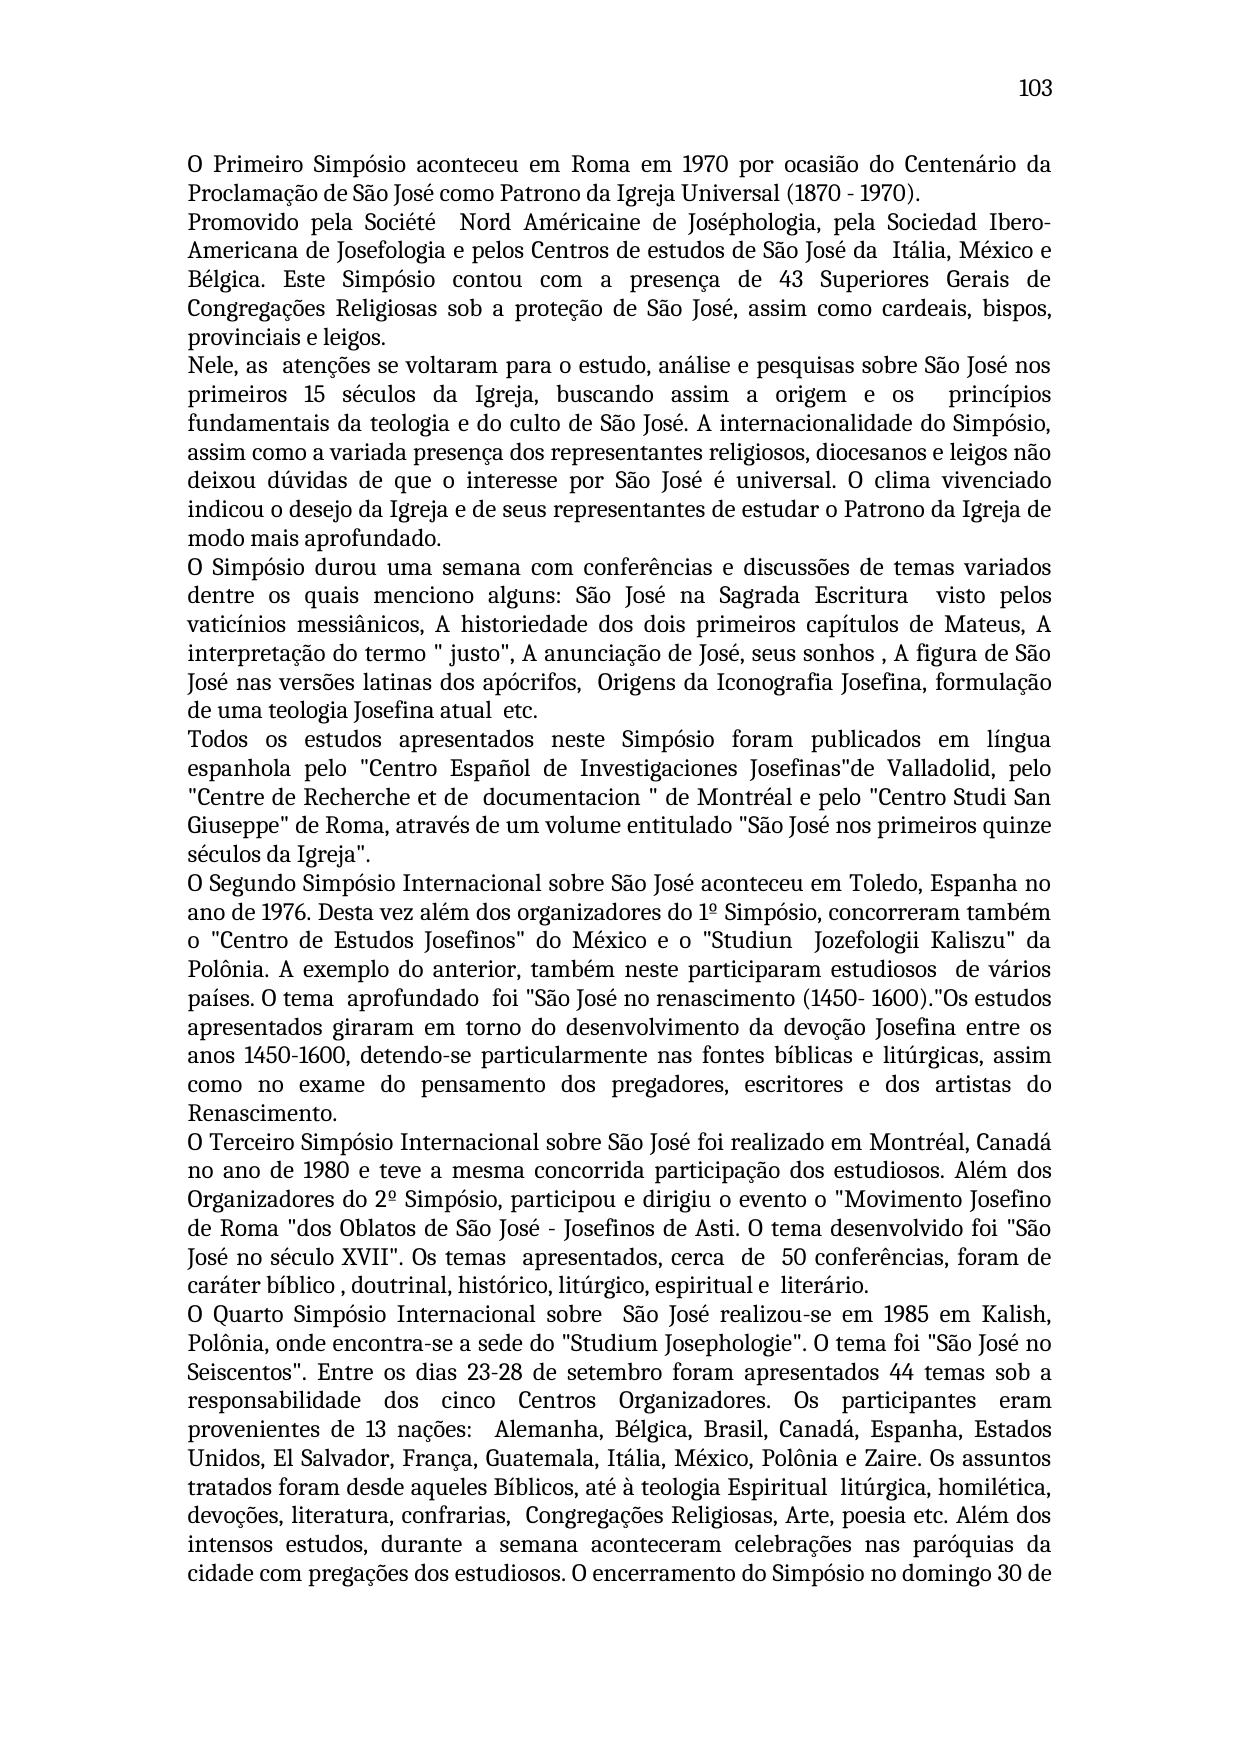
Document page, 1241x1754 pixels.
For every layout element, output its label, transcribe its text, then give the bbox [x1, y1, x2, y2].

text O Primeiro Simpósio aconteceu em Roma em 1970 por ocasião do Centenário da Proclamação de São José como Patrono da Igreja Universal (1870 - 1970). [187, 150, 1053, 207]
text Nele, as atenções se voltaram para o estudo, análise e pesquisas sobre São José nos primeiros 15 séculos da Igreja, buscando assim a origem e os princípios fundamentais da teologia e do culto de São José. A internacionalidade do Simpósio, assim como a variada presença dos representantes religiosos, diocesanos e leigos não deixou dúvidas de que o interesse por São José é universal. O clima vivenciado indicou o desejo da Igreja e de seus representantes de estudar o Patrono da Igreja de modo mais aprofundado. [187, 351, 1053, 552]
text O Segundo Simpósio Internacional sobre São José aconteceu em Toledo, Espanha no ano de 1976. Desta vez além dos organizadores do 1º Simpósio, concorreram também o "Centro de Estudos Josefinos" do México e o "Studiun Jozefologii Kaliszu" da Polônia. A exemplo do anterior, também neste participaram estudiosos de vários países. O tema aprofundado foi "São José no renascimento (1450- 1600)."Os estudos apresentados giraram em torno do desenvolvimento da devoção Josefina entre os anos 1450-1600, detendo-se particularmente nas fontes bíblicas e litúrgicas, assim como no exame do pensamento dos pregadores, escritores e dos artistas do Renascimento. [187, 869, 1053, 1127]
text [187, 1300, 1053, 1587]
text O Simpósio durou uma semana com conferências e discussões de temas variados dentre os quais menciono alguns: São José na Sagrada Escritura visto pelos vaticínios messiânicos, A historiedade dos dois primeiros capítulos de Mateus, A interpretação do termo " justo", A anunciação de José, seus sonhos , A figura de São José nas versões latinas dos apócrifos, Origens da Iconografia Josefina, formulação de uma teologia Josefina atual etc. [187, 552, 1053, 725]
text O Terceiro Simpósio Internacional sobre São José foi realizado em Montréal, Canadá no ano de 1980 e teve a mesma concorrida participação dos estudiosos. Além dos Organizadores do 2º Simpósio, participou e dirigiu o evento o "Movimento Josefino de Roma "dos Oblatos de São José - Josefinos de Asti. O tema desenvolvido foi "São José no século XVII". Os temas apresentados, cerca de 50 conferências, foram de caráter bíblico , doutrinal, histórico, litúrgico, espiritual e literário. [187, 1127, 1053, 1300]
text Promovido pela Société Nord Américaine de Joséphologia, pela Sociedad Ibero-Americana de Josefologia e pelos Centros de estudos de São José da Itália, México e Bélgica. Este Simpósio contou com a presença de 43 Superiores Gerais de Congregações Religiosas sob a proteção de São José, assim como cardeais, bispos, provinciais e leigos. [187, 207, 1053, 351]
text Todos os estudos apresentados neste Simpósio foram publicados em língua espanhola pelo "Centro Español de Investigaciones Josefinas"de Valladolid, pelo "Centre de Recherche et de documentacion " de Montréal e pelo "Centro Studi San Giuseppe" de Roma, através de um volume entitulado "São José nos primeiros quinze séculos da Igreja". [187, 725, 1053, 869]
